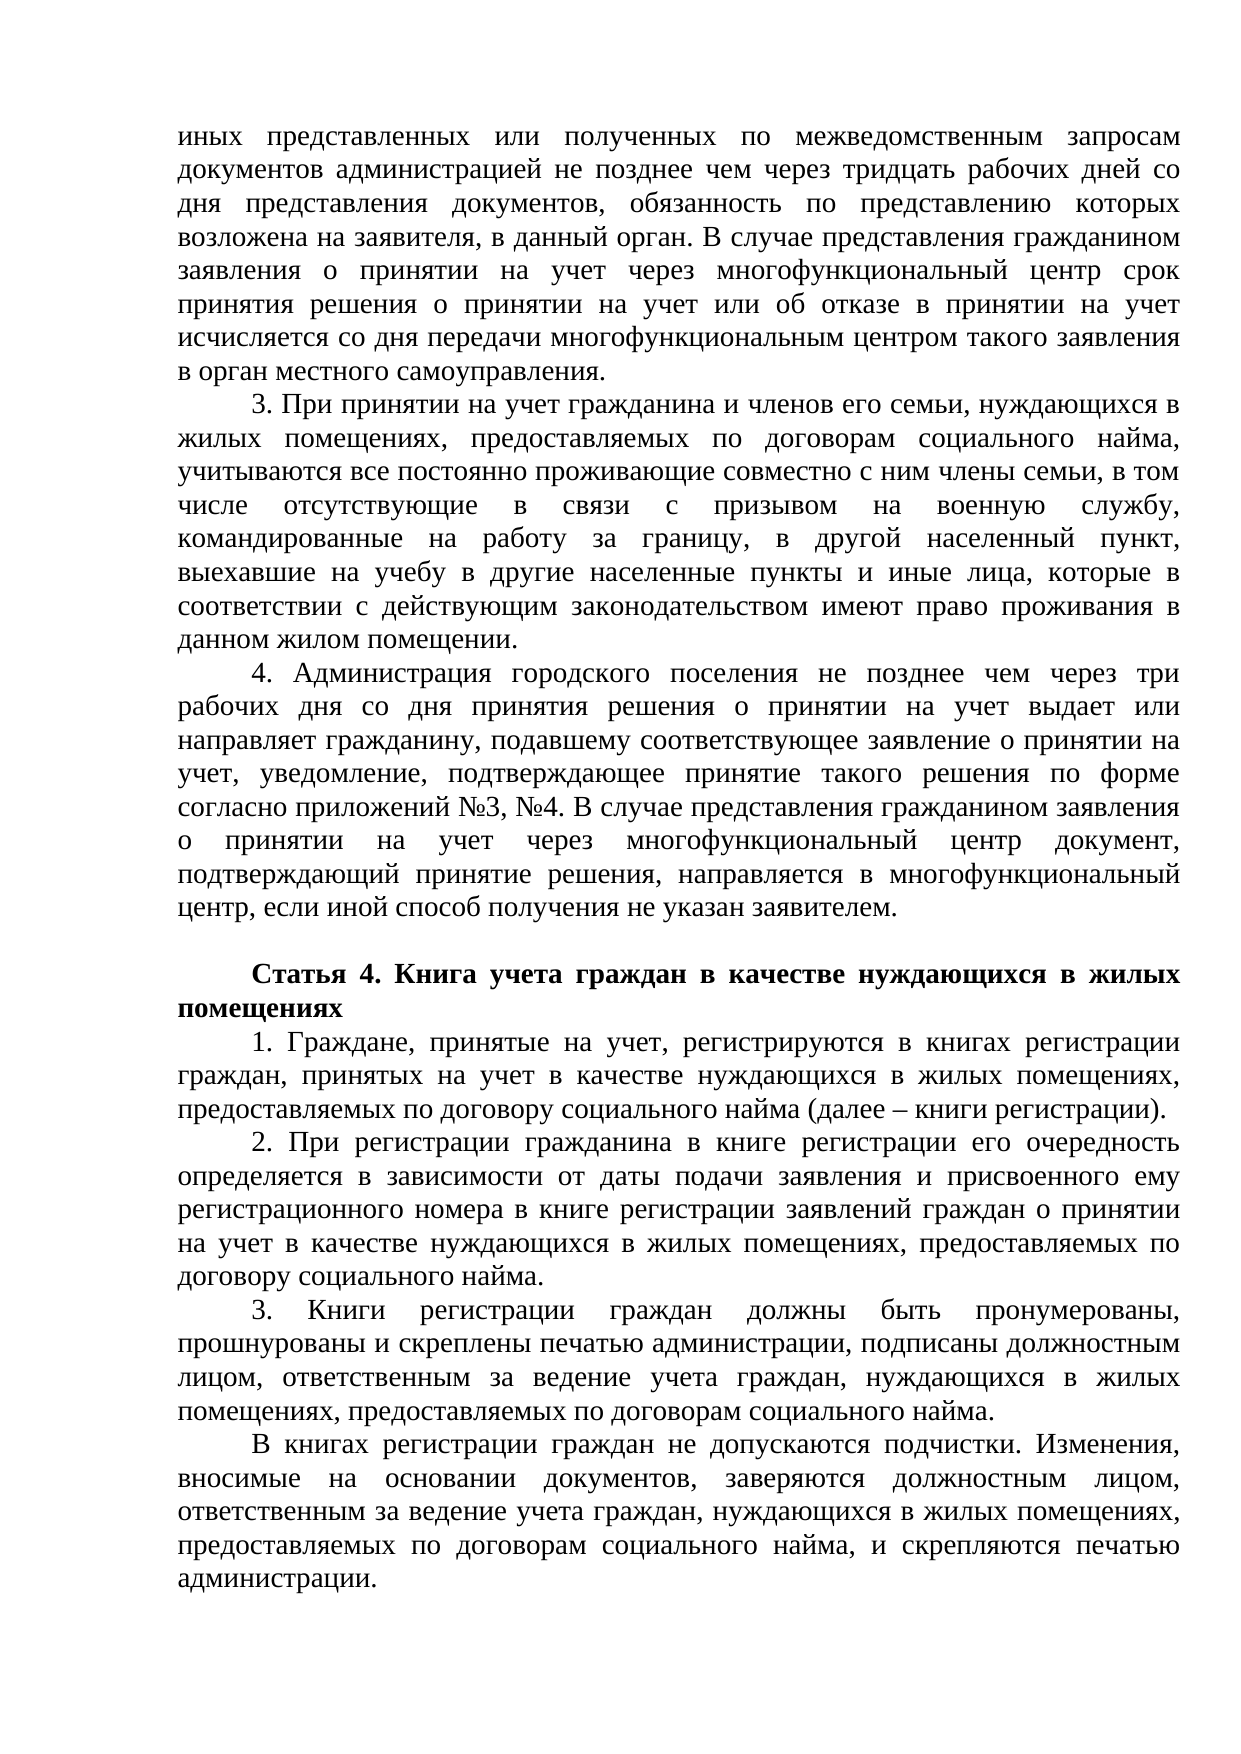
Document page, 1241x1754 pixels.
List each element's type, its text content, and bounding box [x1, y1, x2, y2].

text В книгах регистрации граждан не допускаются подчистки. Изменения, вносимые на основании документов, заверяются должностным лицом, ответственным за ведение учета граждан, нуждающихся в жилых помещениях, предоставляемых по договорам социального найма, и скрепляются печатью администрации. [177, 1426, 1181, 1594]
text 3. Книги регистрации граждан должны быть пронумерованы, прошнурованы и скреплены печатью администрации, подписаны должностным лицом, ответственным за ведение учета граждан, нуждающихся в жилых помещениях, предоставляемых по договорам социального найма. [177, 1292, 1181, 1426]
text Статья 4. Книга учета граждан в качестве нуждающихся в жилых помещениях [177, 957, 1181, 1024]
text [177, 118, 1181, 386]
text 4. Администрация городского поселения не позднее чем через три рабочих дня со дня принятия решения о принятии на учет выдает или направляет гражданину, подавшему соответствующее заявление о принятии на учет, уведомление, подтверждающее принятие такого решения по форме согласно приложений №3, №4. В случае представления гражданином заявления о принятии на учет через многофункциональный центр документ, подтверждающий принятие решения, направляется в многофункциональный центр, если иной способ получения не указан заявителем. [177, 655, 1181, 923]
text 3. При принятии на учет гражданина и членов его семьи, нуждающихся в жилых помещениях, предоставляемых по договорам социального найма, учитываются все постоянно проживающие совместно с ним члены семьи, в том числе отсутствующие в связи с призывом на военную службу, командированные на работу за границу, в другой населенный пункт, выехавшие на учебу в другие населенные пункты и иные лица, которые в соответствии с действующим законодательством имеют право проживания в данном жилом помещении. [177, 386, 1181, 655]
text 2. При регистрации гражданина в книге регистрации его очередность определяется в зависимости от даты подачи заявления и присвоенного ему регистрационного номера в книге регистрации заявлений граждан о принятии на учет в качестве нуждающихся в жилых помещениях, предоставляемых по договору социального найма. [177, 1124, 1181, 1292]
text 1. Граждане, принятые на учет, регистрируются в книгах регистрации граждан, принятых на учет в качестве нуждающихся в жилых помещениях, предоставляемых по договору социального найма (далее – книги регистрации). [177, 1024, 1181, 1124]
